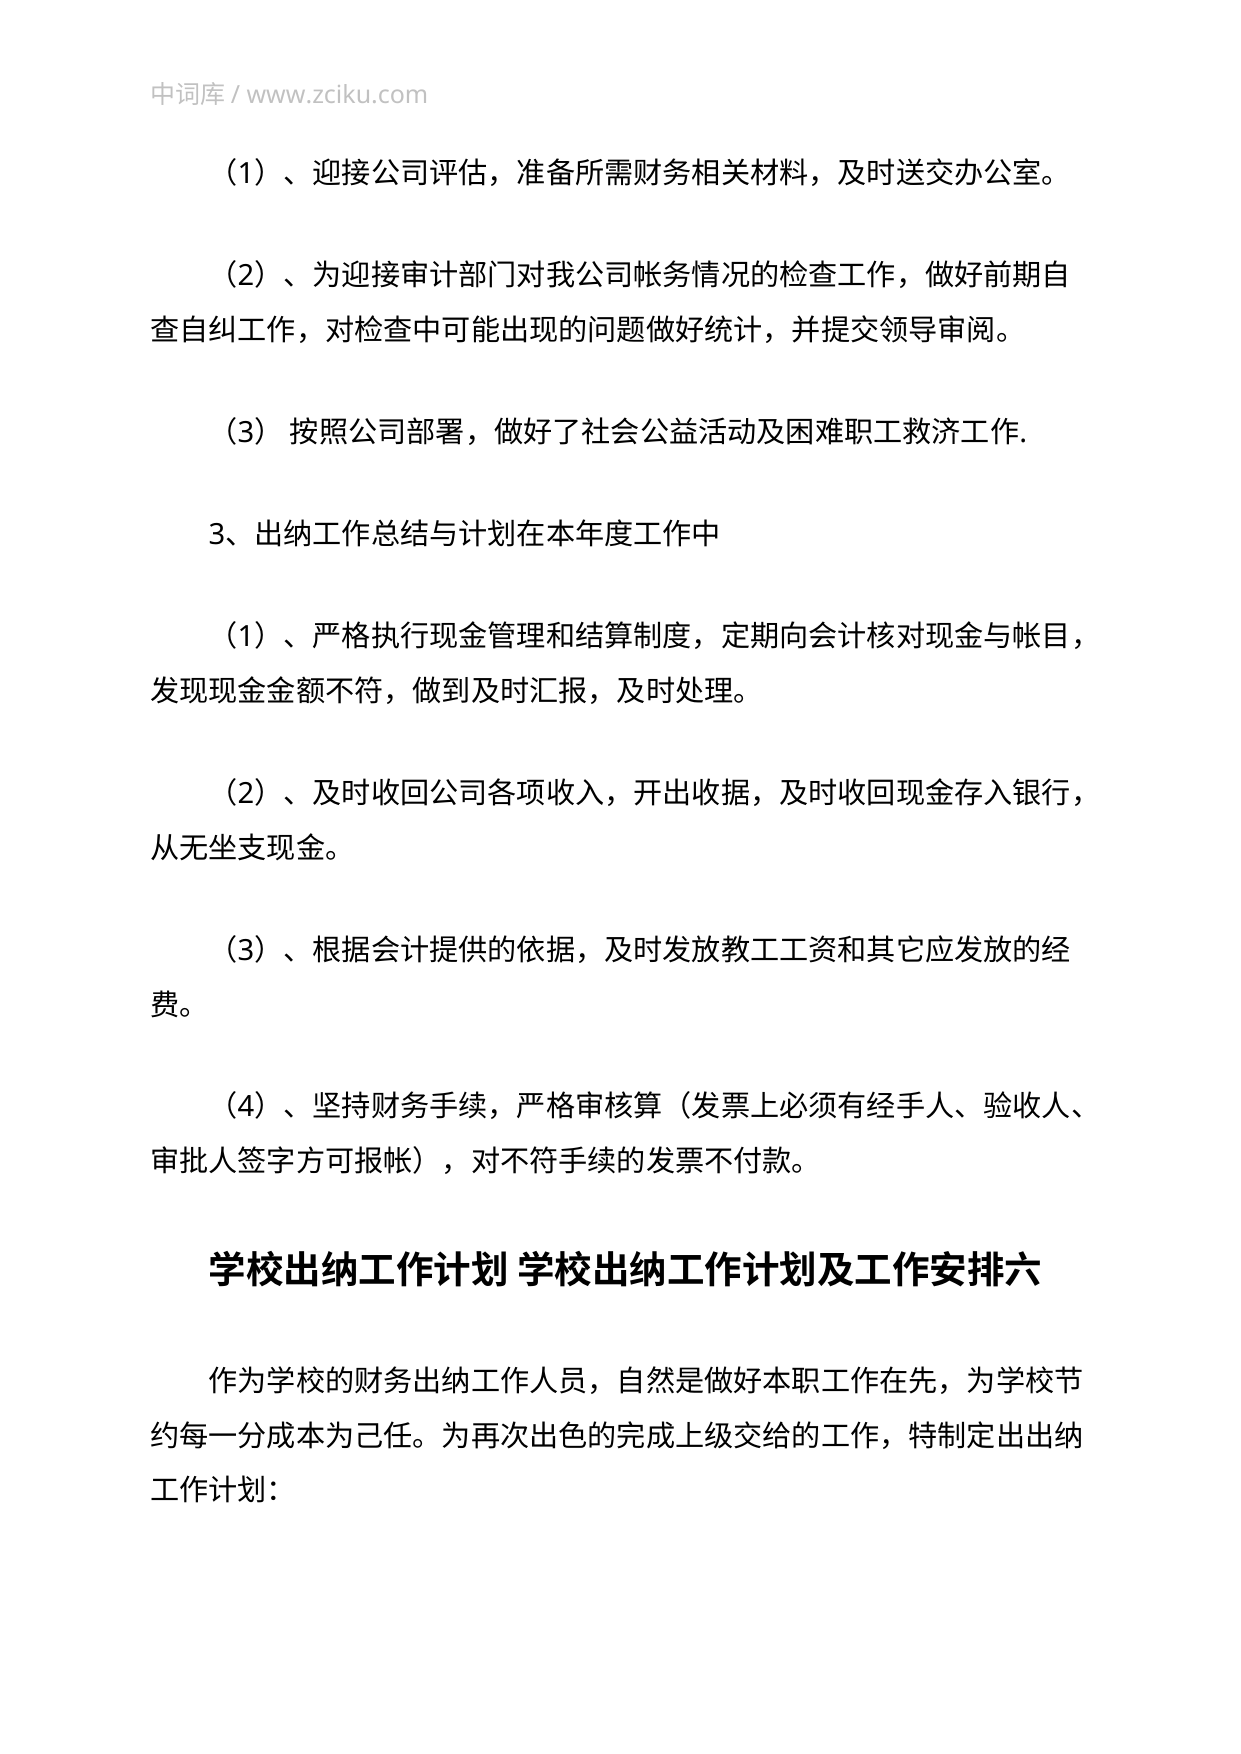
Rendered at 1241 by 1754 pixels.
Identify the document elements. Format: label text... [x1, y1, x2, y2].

text （4）、坚持财务手续，严格审核算（发票上必须有经手人、验收人、审批人签字方可报帐），对不符手续的发票不付款。 [150, 1083, 1090, 1180]
text （1）、迎接公司评估，准备所需财务相关材料，及时送交办公室。 [150, 150, 1090, 192]
text （3）、根据会计提供的依据，及时发放教工工资和其它应发放的经费。 [150, 926, 1090, 1023]
text 3、出纳工作总结与计划在本年度工作中 [150, 511, 1090, 553]
text 作为学校的财务出纳工作人员，自然是做好本职工作在先，为学校节约每一分成本为己任。为再次出色的完成上级交给的工作，特制定出出纳工作计划： [150, 1357, 1090, 1509]
text （2）、为迎接审计部门对我公司帐务情况的检查工作，做好前期自查自纠工作，对检查中可能出现的问题做好统计，并提交领导审阅。 [150, 252, 1090, 349]
text （1）、严格执行现金管理和结算制度，定期向会计核对现金与帐目，发现现金金额不符，做到及时汇报，及时处理。 [150, 613, 1090, 710]
text （3） 按照公司部署，做好了社会公益活动及困难职工救济工作. [150, 409, 1090, 451]
text 学校出纳工作计划 学校出纳工作计划及工作安排六 [150, 1240, 1090, 1294]
text （2）、及时收回公司各项收入，开出收据，及时收回现金存入银行，从无坐支现金。 [150, 769, 1090, 867]
